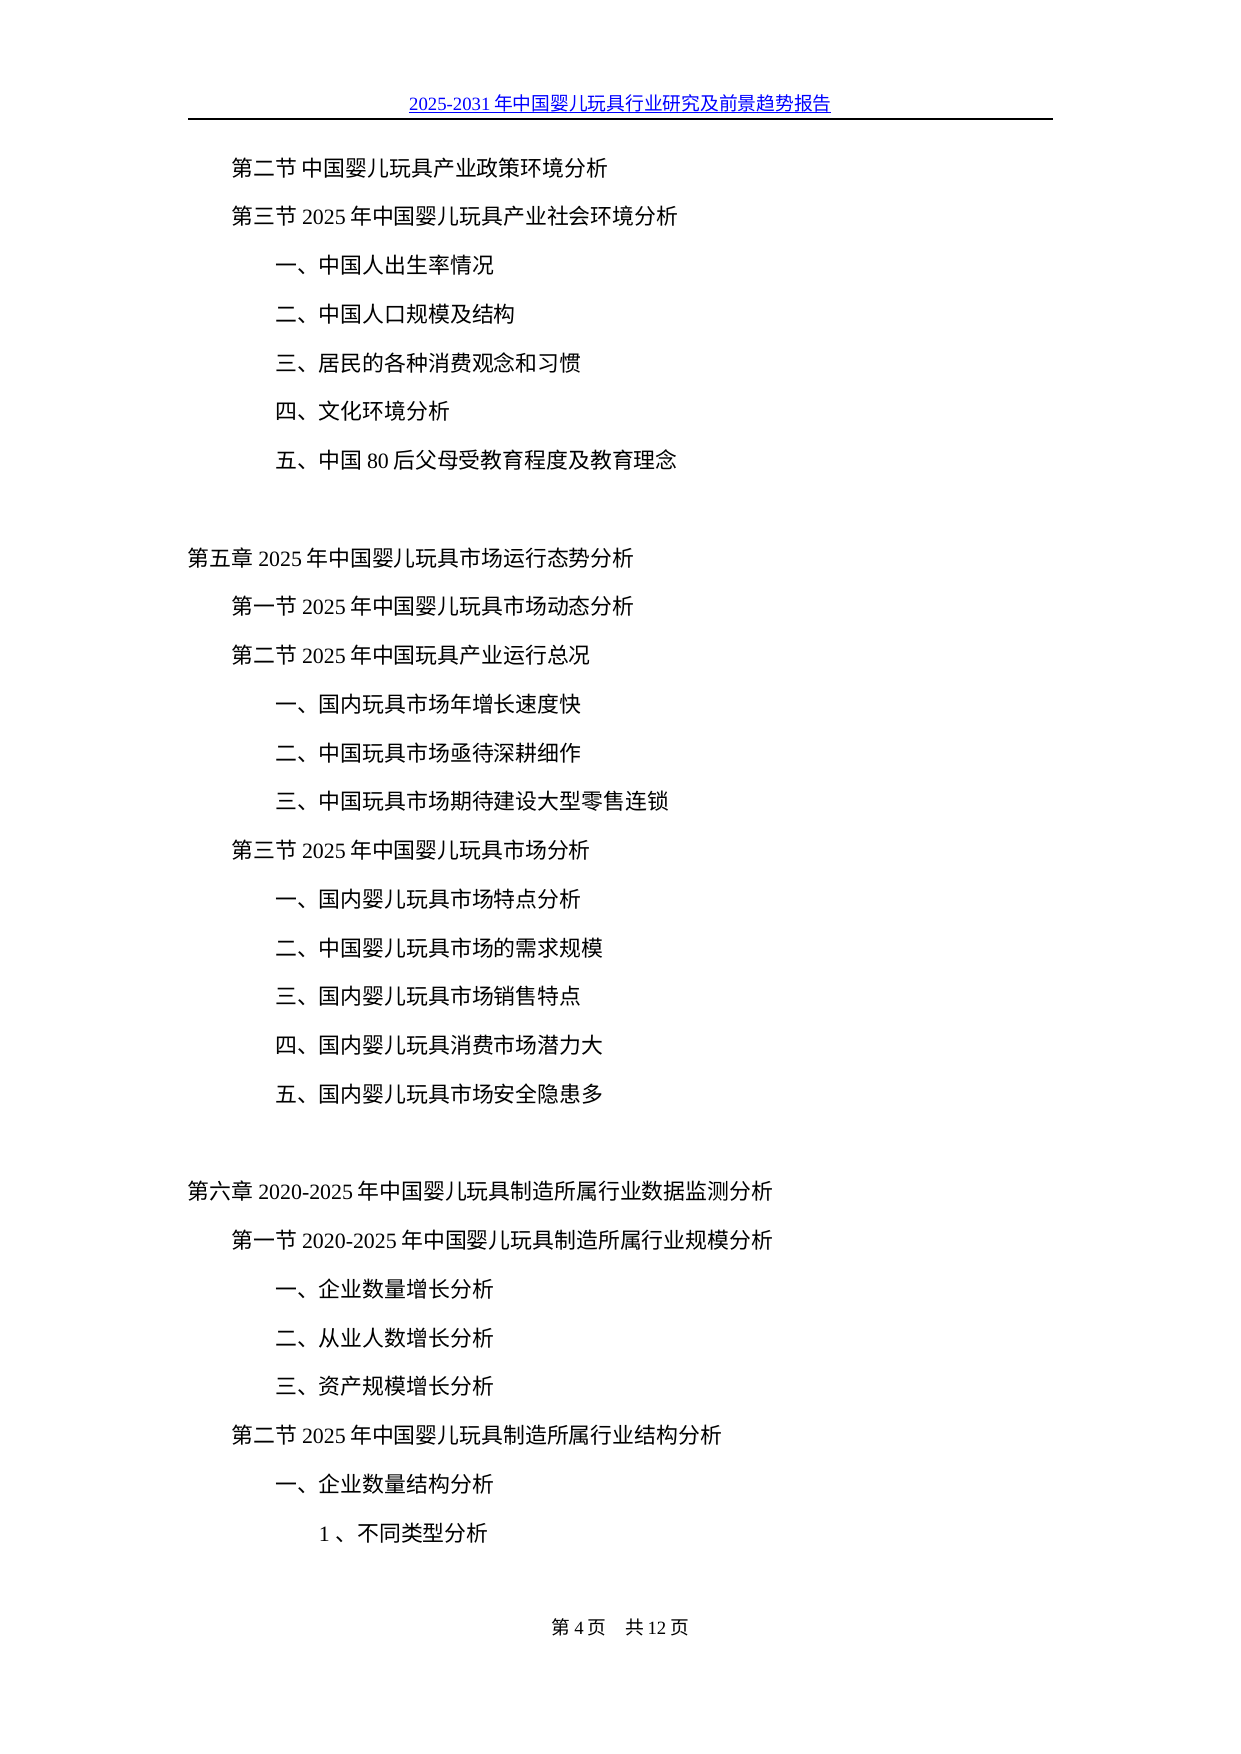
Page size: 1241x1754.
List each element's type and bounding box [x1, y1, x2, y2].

text [187, 150, 1053, 1548]
